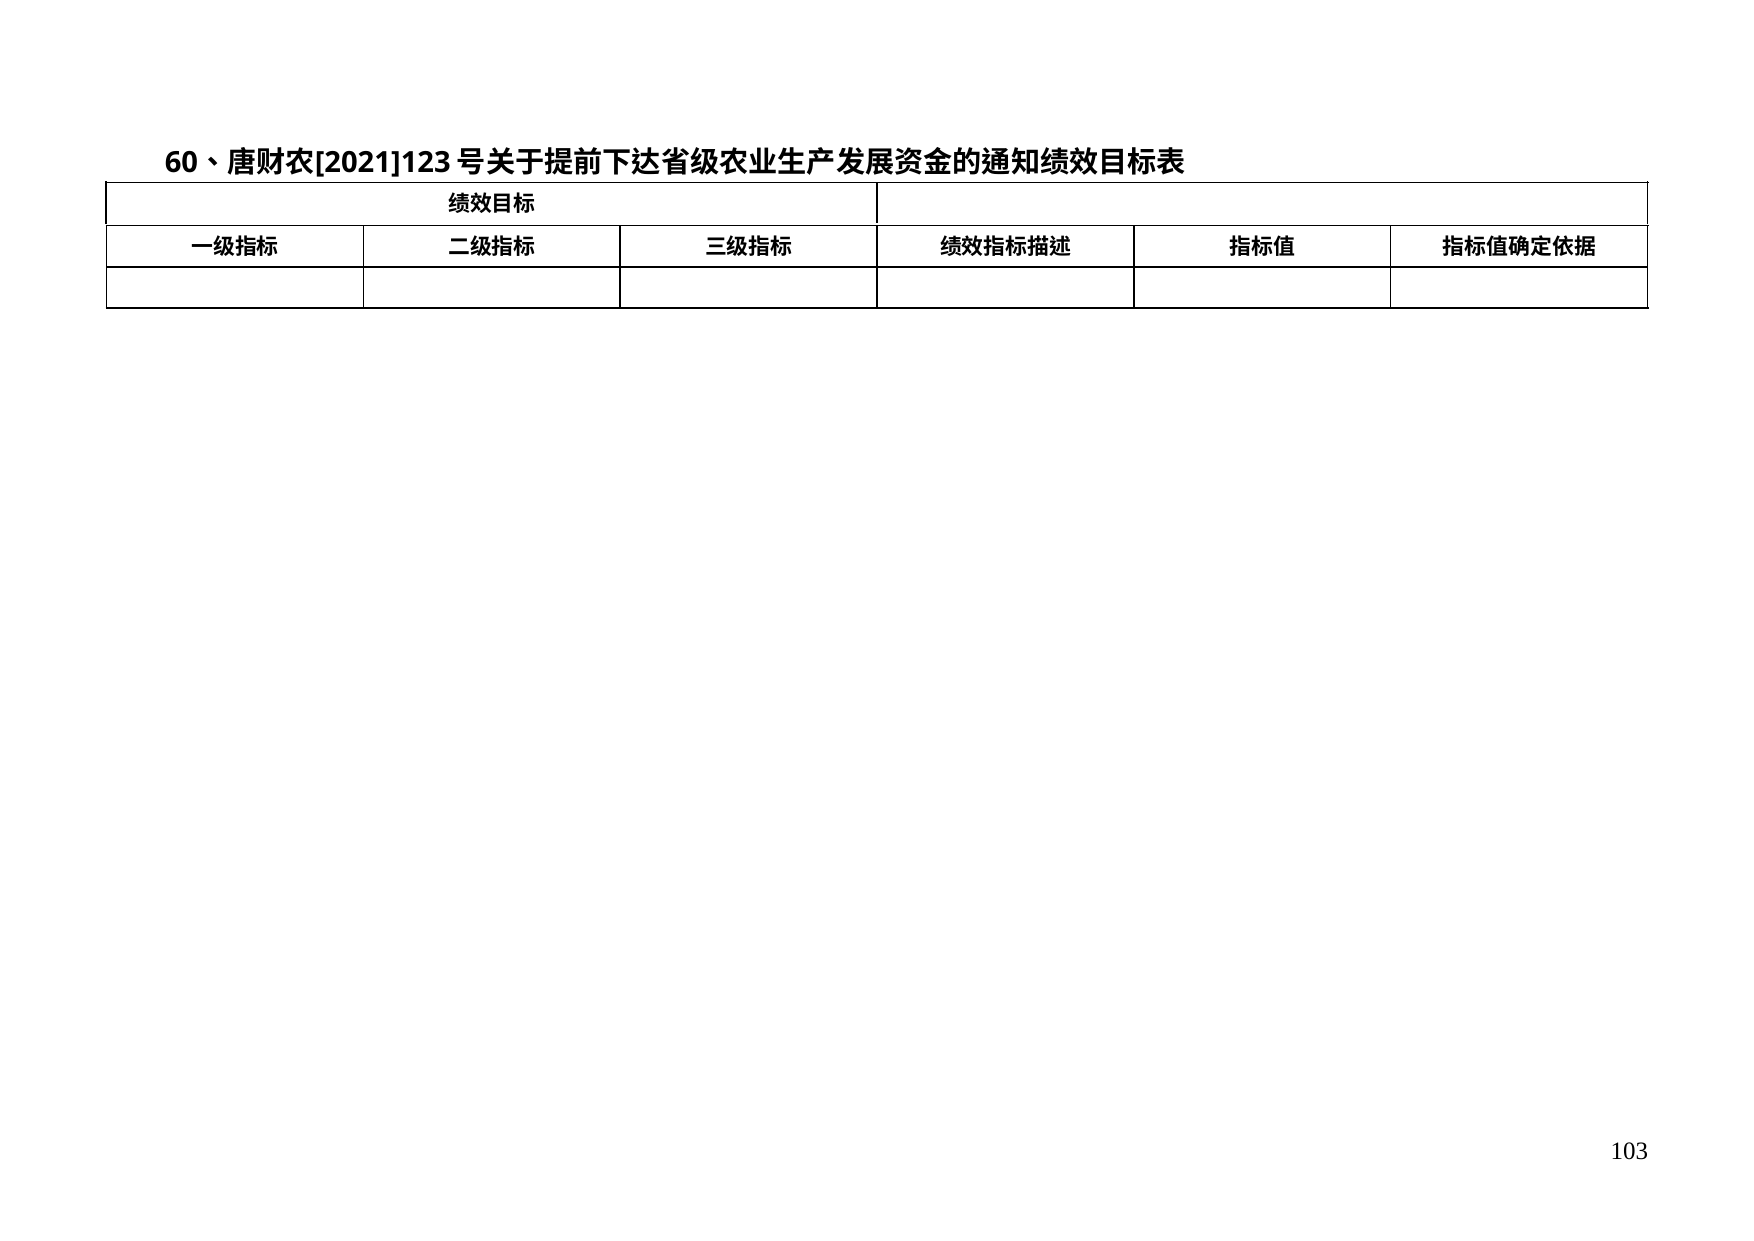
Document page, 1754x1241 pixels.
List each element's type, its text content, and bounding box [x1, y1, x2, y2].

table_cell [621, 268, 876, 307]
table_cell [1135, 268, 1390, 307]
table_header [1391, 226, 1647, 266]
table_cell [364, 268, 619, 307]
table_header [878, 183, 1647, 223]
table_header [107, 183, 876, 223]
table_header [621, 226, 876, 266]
text 60、唐财农[2021]123号关于提前下达省级农业生产发展资金的通知绩效目标表 [106, 142, 1648, 181]
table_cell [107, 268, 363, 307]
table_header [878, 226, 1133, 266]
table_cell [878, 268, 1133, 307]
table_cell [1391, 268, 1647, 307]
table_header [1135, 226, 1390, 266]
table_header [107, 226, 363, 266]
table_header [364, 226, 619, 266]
